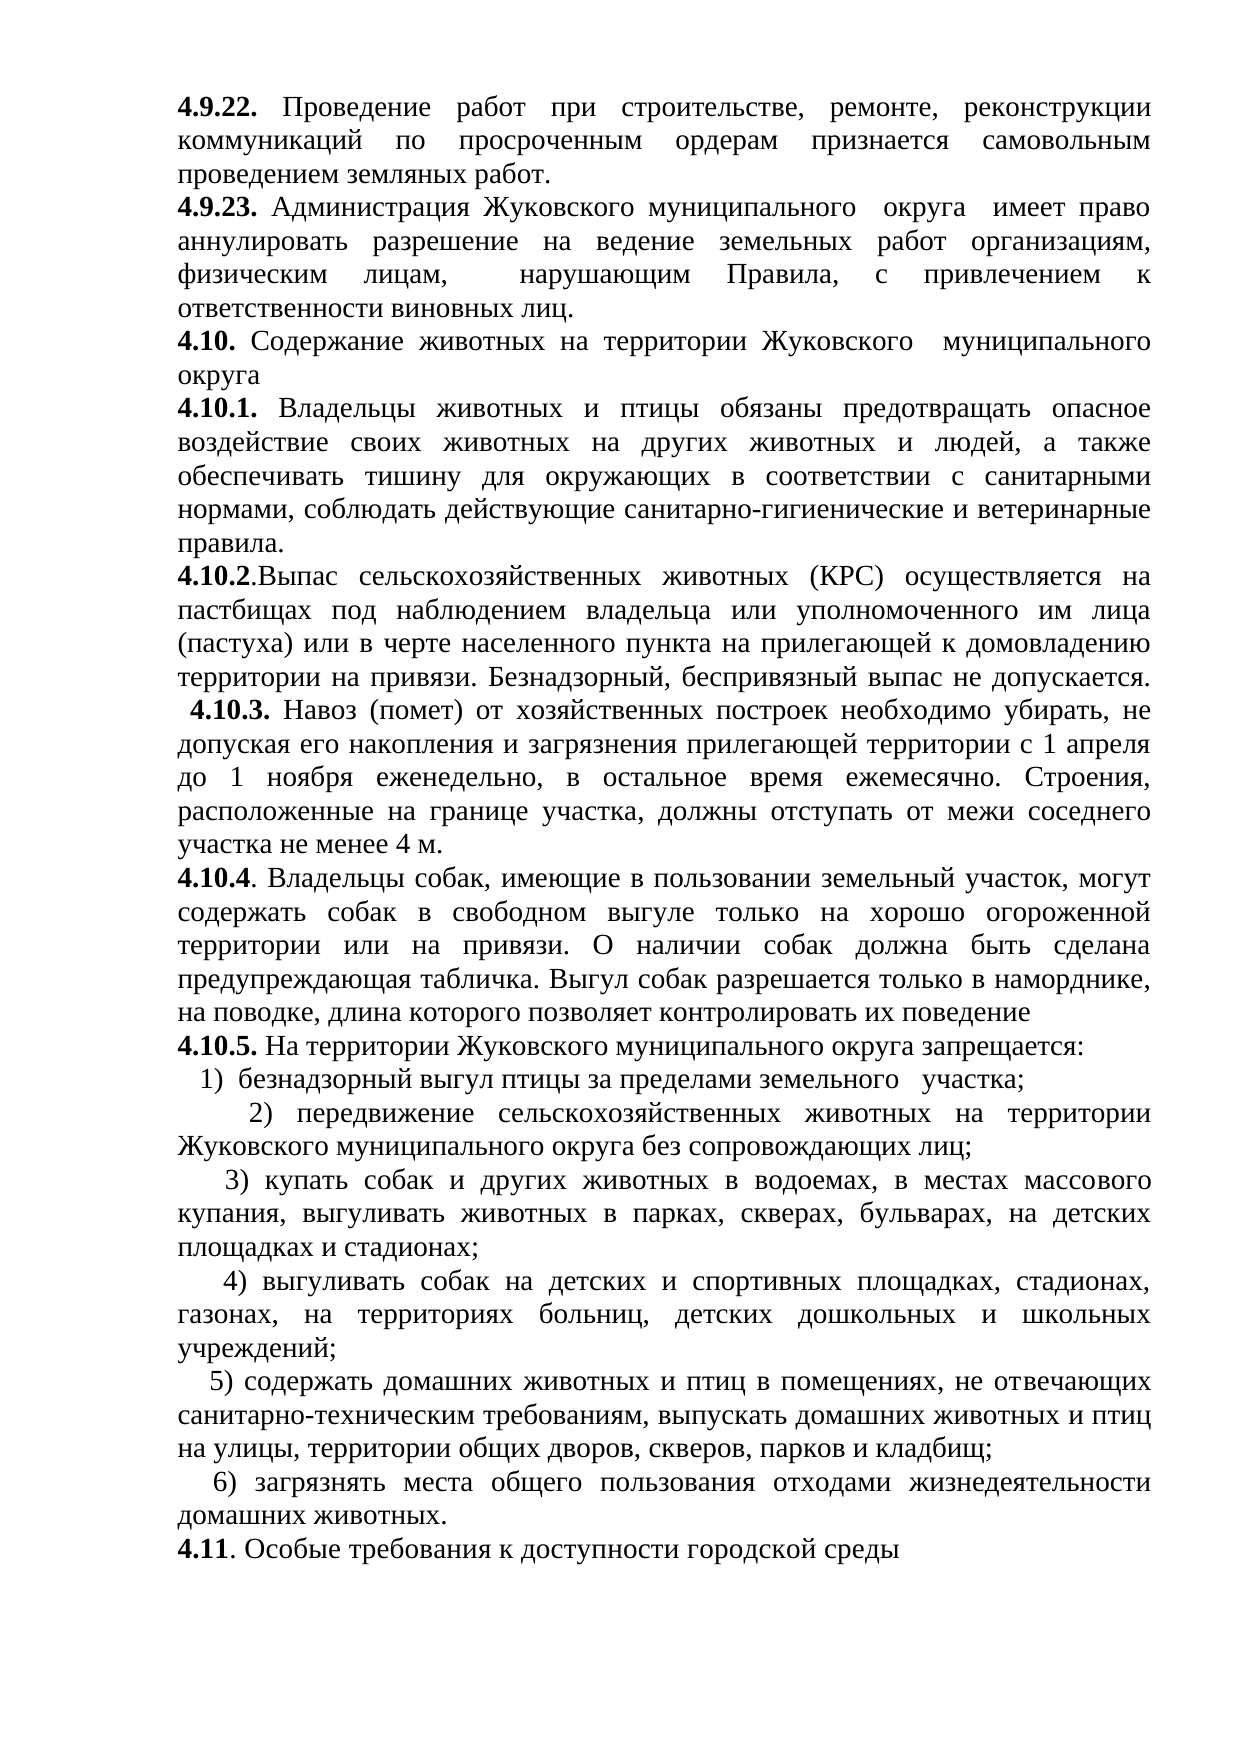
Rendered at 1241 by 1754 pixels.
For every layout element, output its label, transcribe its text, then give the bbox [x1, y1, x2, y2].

text 4.9.22. Проведение работ при строительстве, ремонте, реконструкции коммуникаций по просроченным ордерам признается самовольным проведением земляных работ. [177, 89, 1152, 189]
text 1) безнадзорный выгул птицы за пределами земельного участка; [177, 1061, 1152, 1095]
text 2) передвижение сельскохозяйственных животных на территории Жуковского муниципального округа без сопровождающих лиц; [177, 1095, 1152, 1162]
text 5) содержать домашних животных и птиц в помещениях, не отвечающих санитарно-техническим требованиям, выпускать домашних животных и птиц на улицы, территории общих дворов, скверов, парков и кладбищ; [177, 1363, 1152, 1464]
text 4.10.1. Владельцы животных и птицы обязаны предотвращать опасное воздействие своих животных на других животных и людей, а также обеспечивать тишину для окружающих в соответствии с санитарными нормами, соблюдать действующие санитарно-гигиенические и ветеринарные правила. [177, 391, 1152, 558]
text 4.9.23. Администрация Жуковского муниципального округа имеет право аннулировать разрешение на ведение земельных работ организациям, физическим лицам, нарушающим Правила, с привлечением к ответственности виновных лиц. [177, 189, 1152, 323]
text 4.10.5. На территории Жуковского муниципального округа запрещается: [177, 1028, 1152, 1061]
text 4.10.2.Выпас сельскохозяйственных животных (КРС) осуществляется на пастбищах под наблюдением владельца или уполномоченного им лица (пастуха) или в черте населенного пункта на прилегающей к домовладению территории на привязи. Безнадзорный, беспривязный выпас не допускается. 4.10.3. Навоз (помет) от хозяйственных построек необходимо убирать, не допуская его накопления и загрязнения прилегающей территории с 1 апреля до 1 ноября еженедельно, в остальное время ежемесячно. Строения, расположенные на границе участка, должны отступать от межи соседнего участка не менее . [177, 558, 1152, 860]
text 6) загрязнять места общего пользования отходами жизнедеятельности домашних животных. [177, 1464, 1152, 1531]
text 4.10.4. Владельцы собак, имеющие в пользовании земельный участок, могут содержать собак в свободном выгуле только на хорошо огороженной территории или на привязи. О наличии собак должна быть сделана предупреждающая табличка. Выгул собак разрешается только в наморднике, на поводке, длина которого позволяет контролировать их поведение [177, 860, 1152, 1028]
text 4) выгуливать собак на детских и спортивных площадках, стадионах, газонах, на территориях больниц, детских дошкольных и школьных учреждений; [177, 1263, 1152, 1363]
text 4.11. Особые требования к доступности городской среды [177, 1531, 1152, 1564]
text 3) купать собак и других животных в водоемах, в местах массового купания, выгуливать животных в парках, скверах, бульварах, на детских площадках и стадионах; [177, 1162, 1152, 1263]
text 4.10. Содержание животных на территории Жуковского муниципального округа [177, 323, 1152, 391]
